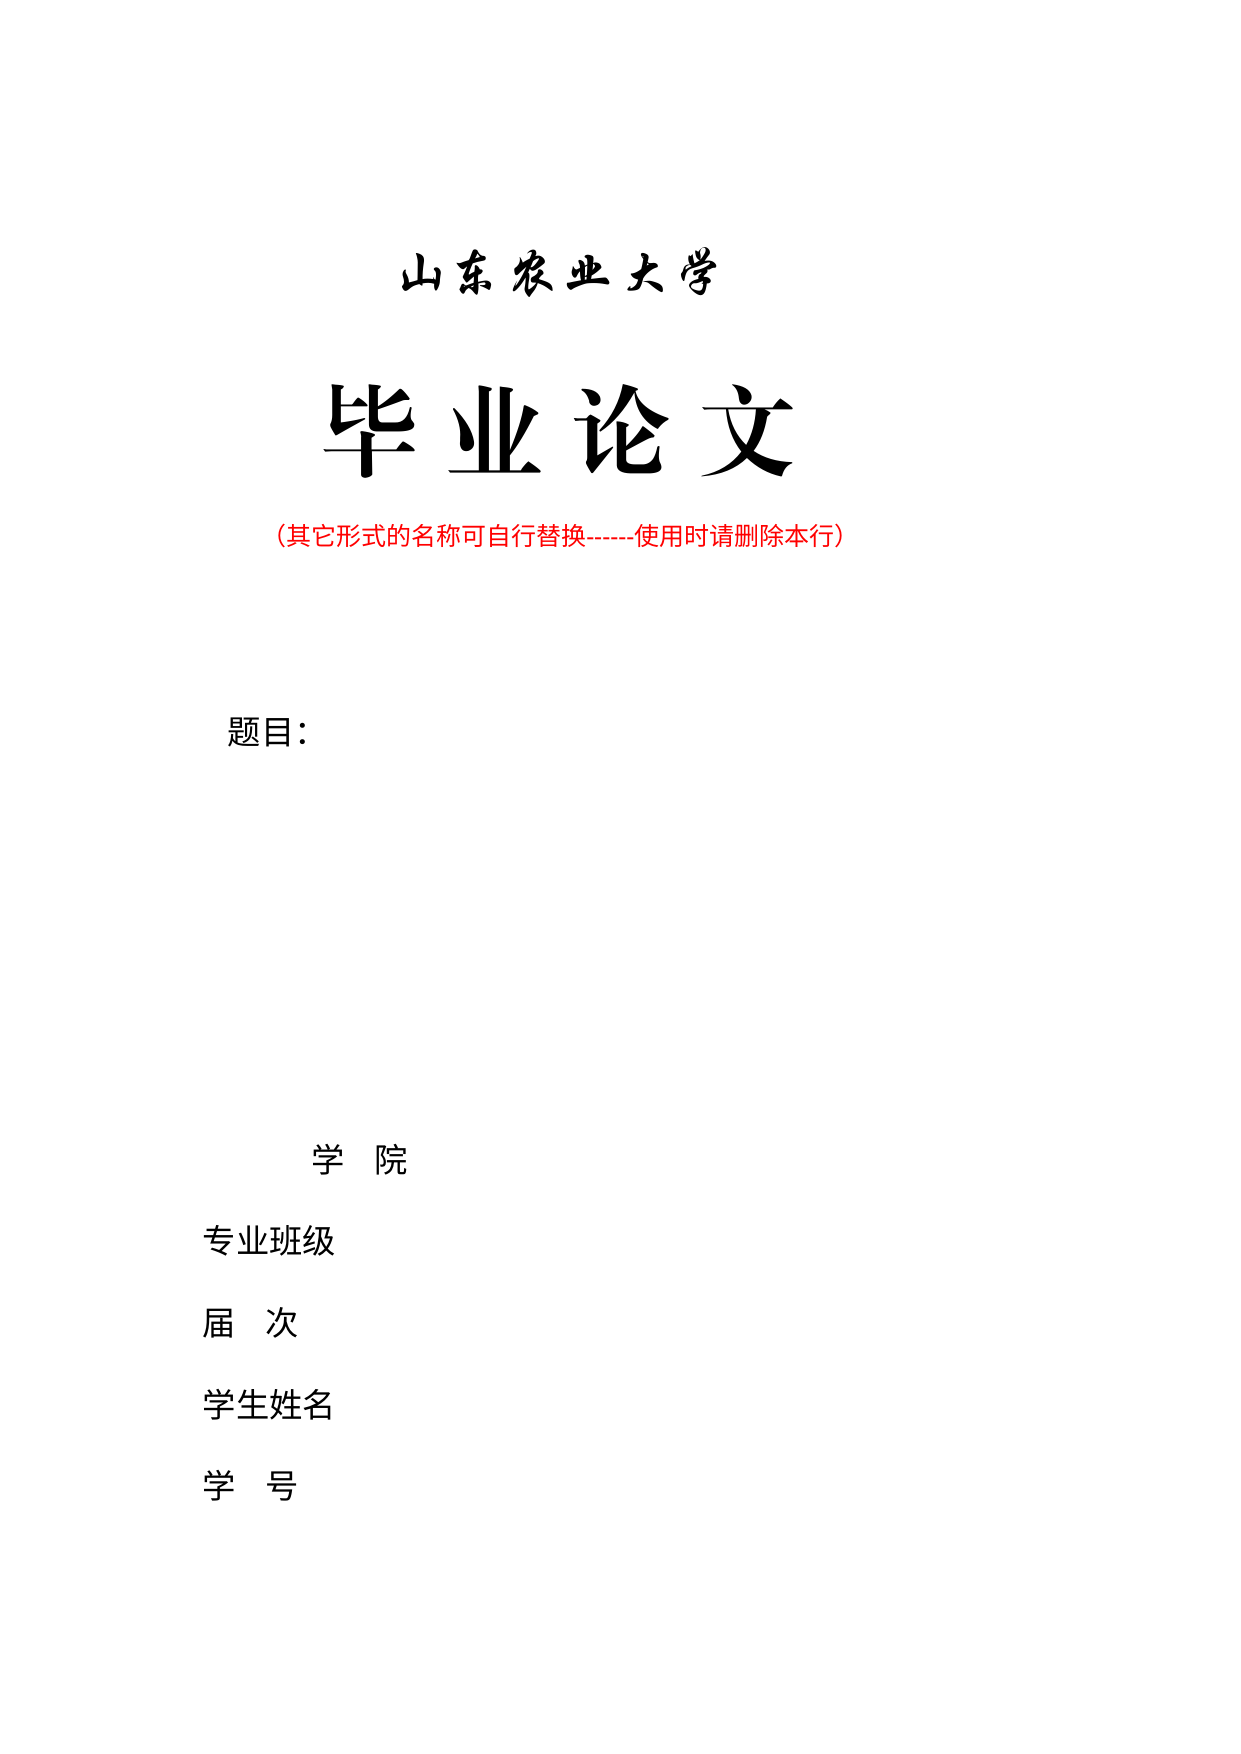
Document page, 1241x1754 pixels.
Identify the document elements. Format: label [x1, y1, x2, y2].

table_header [83, 198, 1038, 1533]
